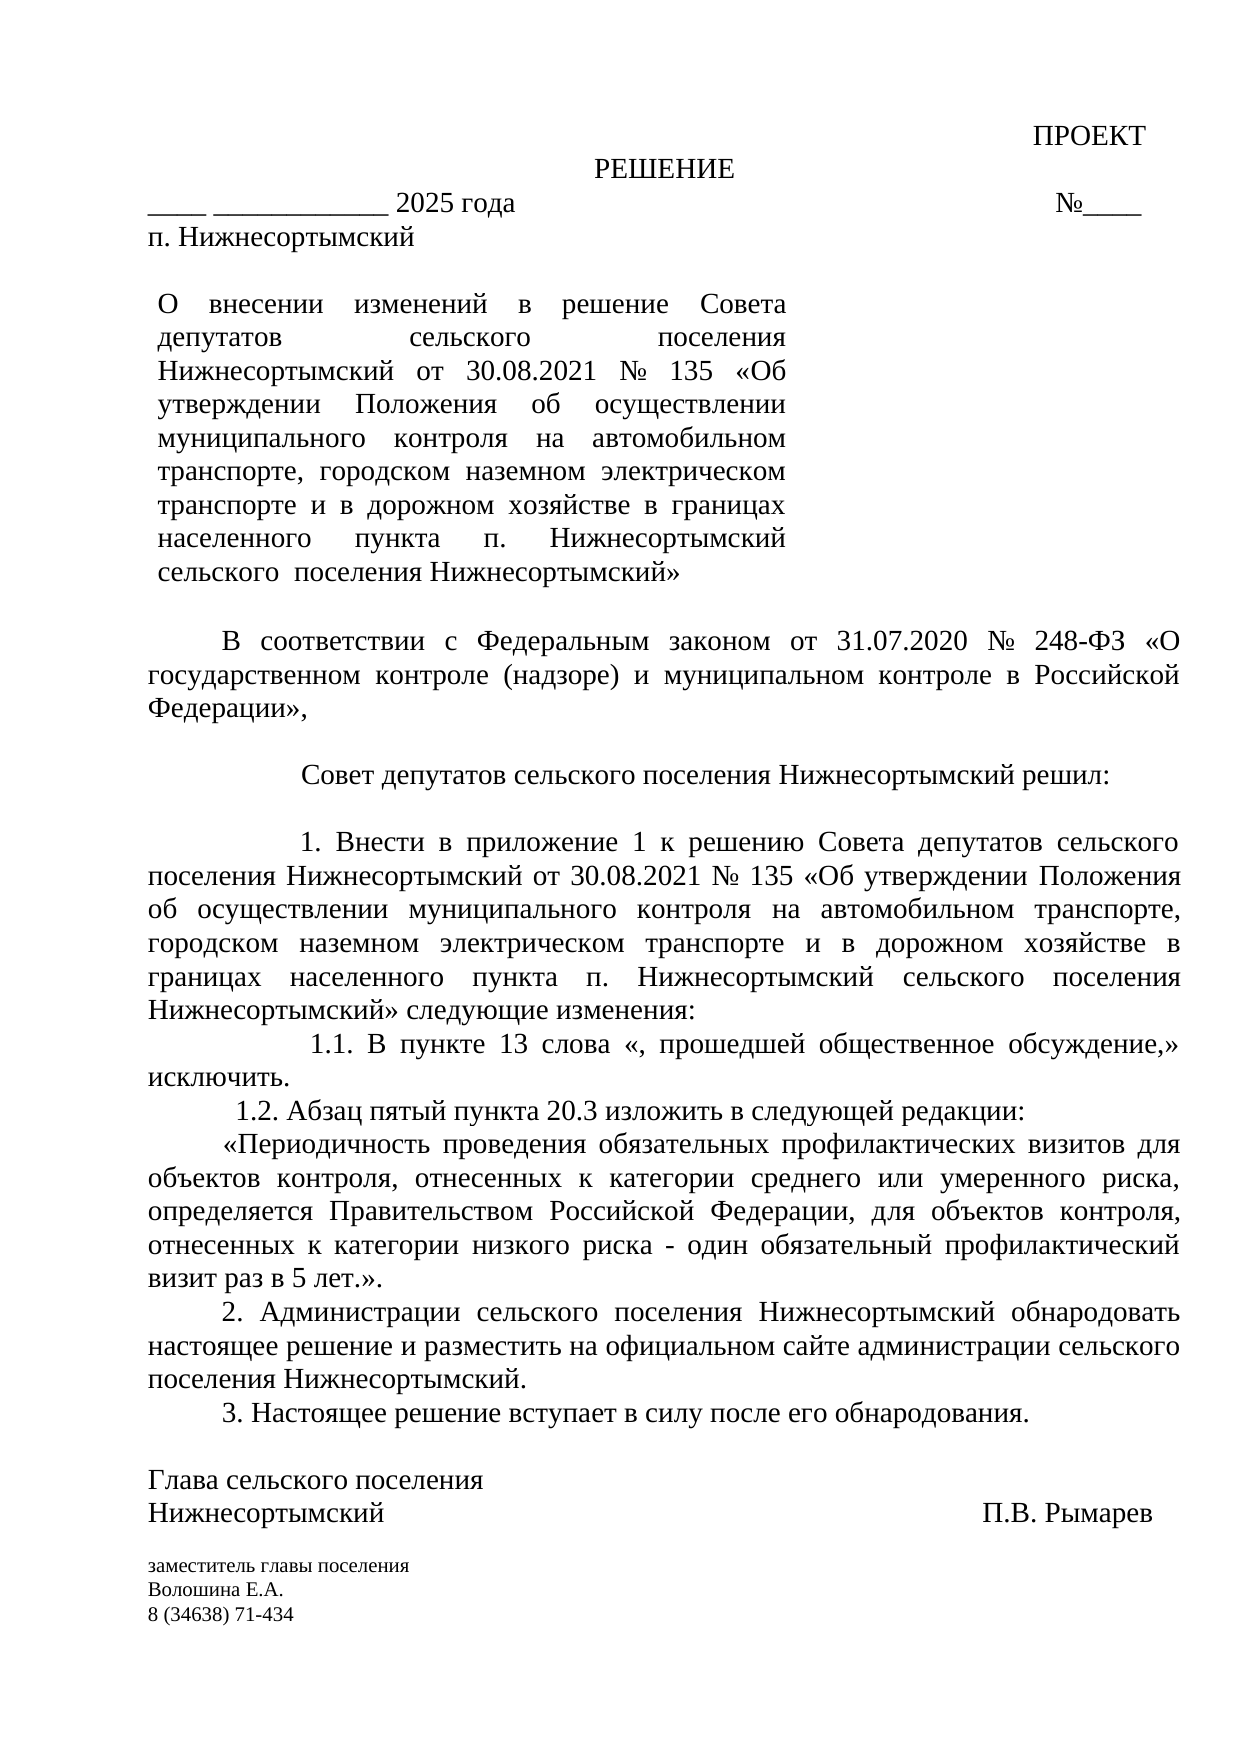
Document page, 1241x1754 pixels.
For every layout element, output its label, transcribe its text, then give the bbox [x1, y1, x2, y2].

text 2. Администрации сельского поселения Нижнесортымский обнародовать настоящее решение и разместить на официальном сайте администрации сельского поселения Нижнесортымский. [148, 1294, 1181, 1395]
text Волошина Е.А. [148, 1577, 1181, 1601]
text ____ ____________ 2025 года №____ п. Нижнесортымский [148, 185, 1181, 252]
text «Периодичность проведения обязательных профилактических визитов для объектов контроля, отнесенных к категории среднего или умеренного риска, определяется Правительством Российской Федерации, для объектов контроля, отнесенных к категории низкого риска - один обязательный профилактический визит раз в 5 лет.». [148, 1193, 1181, 1227]
text В соответствии с Федеральным законом от 31.07.2020 № 248-ФЗ «О государственном контроле (надзоре) и муниципальном контроле в Российской Федерации», [148, 623, 1181, 724]
table_header О внесении изменений в решение Совета депутатов сельского поселения Нижнесортымский от 30.08.2021 № 135 «Об утверждении Положения об осуществлении муниципального контроля на автомобильном транспорте, городском наземном электрическом транспорте и в дорожном хозяйстве в границах населенного пункта п. Нижнесортымский сельского поселения Нижнесортымский» [146, 286, 797, 590]
text РЕШЕНИЕ [148, 152, 1181, 185]
text 1.1. В пункте 13 слова «, прошедшей общественное обсуждение,» исключить. [148, 1026, 1181, 1093]
text ПРОЕКТ [959, 118, 1181, 152]
text «Периодичность проведения обязательных профилактических визитов для объектов контроля, отнесенных к категории среднего или умеренного риска, определяется Правительством Российской Федерации, для объектов контроля, отнесенных к категории низкого риска - один обязательный профилактический визит раз в 5 лет.». [313, 1261, 1181, 1294]
text заместитель главы поселения [148, 1553, 1181, 1577]
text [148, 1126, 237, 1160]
text 1. Внести в приложение 1 к решению Совета депутатов сельского поселения Нижнесортымский от 30.08.2021 № 135 «Об утверждении Положения об осуществлении муниципального контроля на автомобильном транспорте, городском наземном электрическом транспорте и в дорожном хозяйстве в границах населенного пункта п. Нижнесортымский сельского поселения Нижнесортымский» следующие изменения: [148, 824, 1181, 1026]
text Глава сельского поселения [148, 1462, 1163, 1495]
text 3. Настоящее решение вступает в силу после его обнародования. [148, 1395, 1181, 1428]
text Нижнесортымский П.В. Рымарев [148, 1495, 1181, 1529]
text 8 (34638) 71-434 [148, 1601, 1181, 1626]
text Совет депутатов сельского поселения Нижнесортымский решил: [148, 757, 1181, 791]
text 1.2. Абзац пятый пункта 20.3 изложить в следующей редакции: [148, 1093, 1181, 1126]
